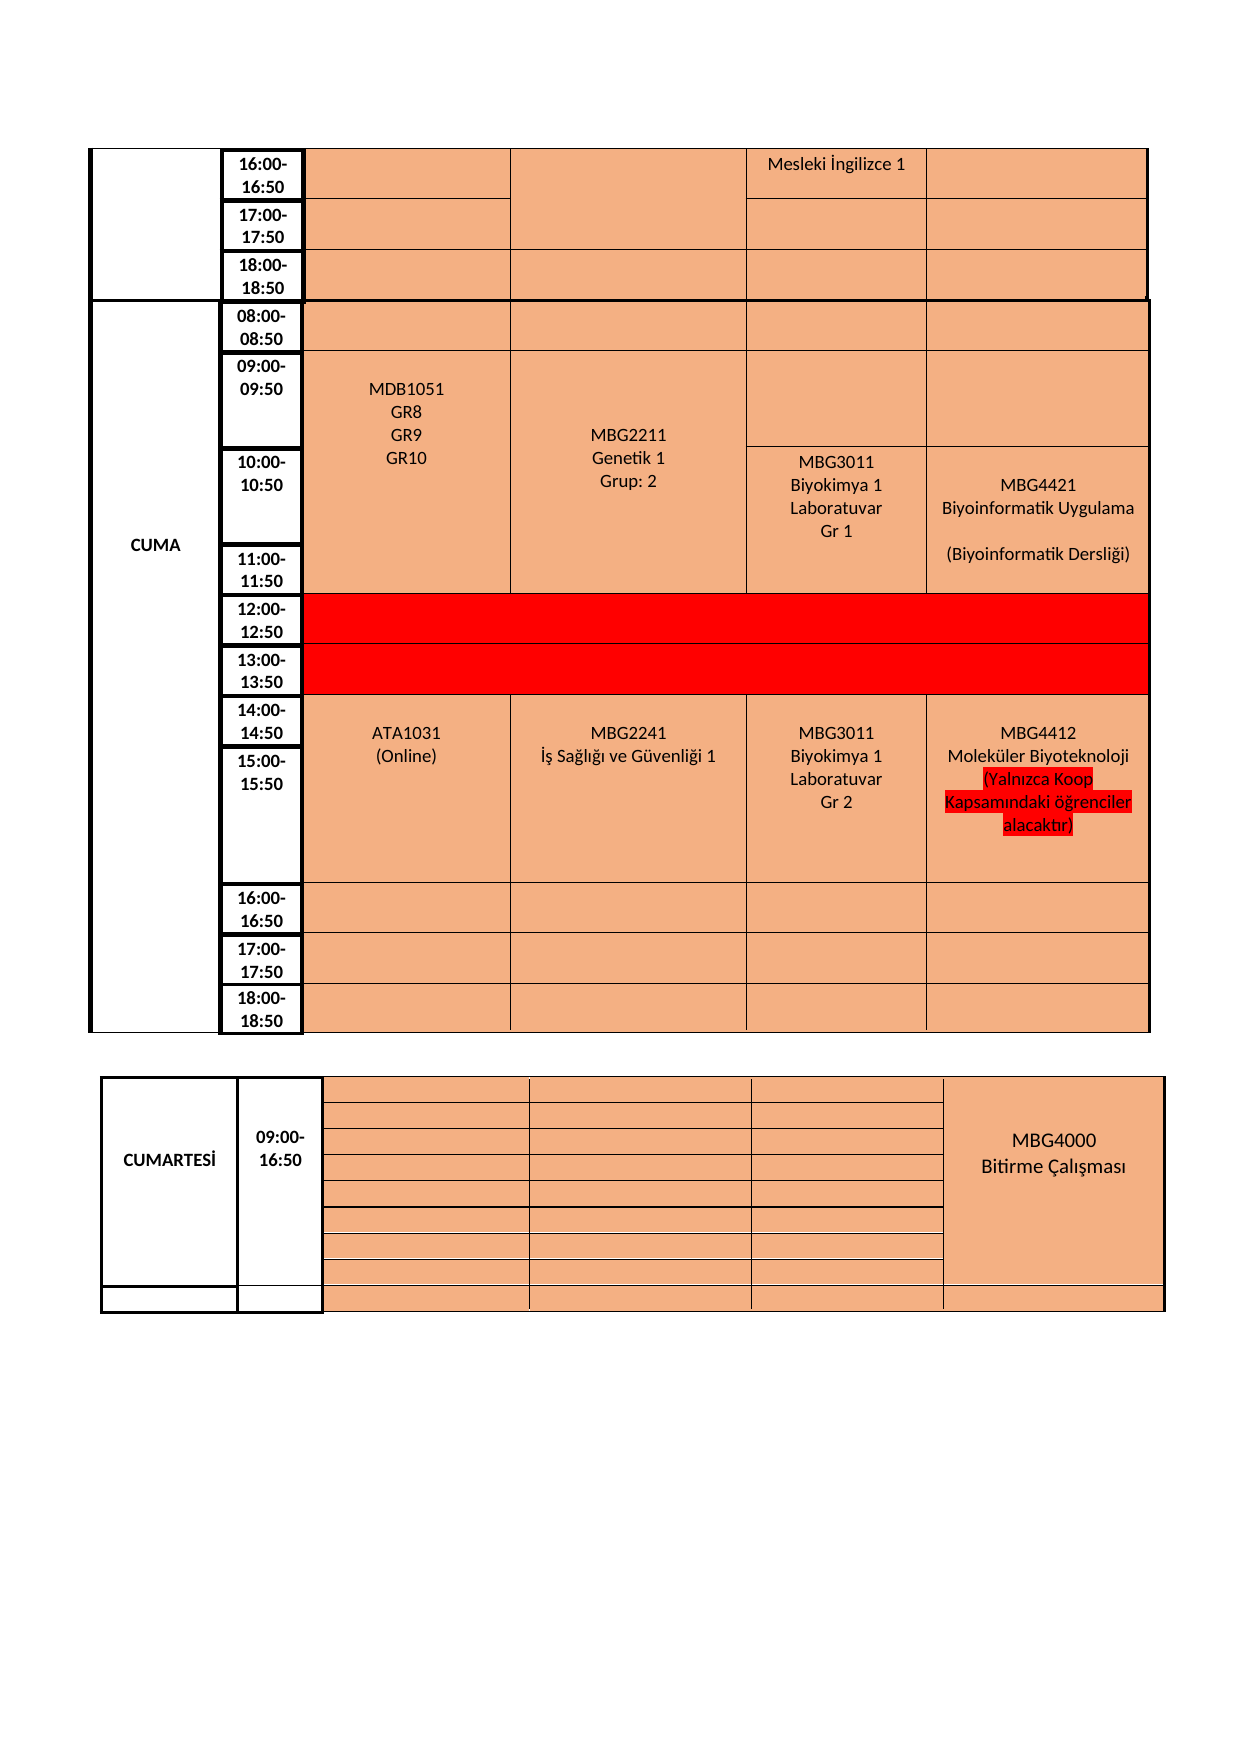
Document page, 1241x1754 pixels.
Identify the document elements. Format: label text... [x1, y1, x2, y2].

table_header CUMARTESİ [103, 1079, 236, 1284]
table_cell [927, 984, 1148, 1032]
table_cell MBG2211 Genetik 1 Grup: 2 [511, 351, 746, 593]
table_cell ATA1031 (Online) [304, 695, 510, 882]
table_cell [927, 351, 1148, 446]
table_cell [530, 1103, 751, 1128]
table_cell [304, 984, 511, 1032]
table_cell 17:00-17:50 [224, 203, 301, 249]
table_cell [304, 933, 510, 983]
table_cell [306, 199, 510, 249]
table_cell [747, 933, 926, 983]
table_cell 18:00-18:50 [223, 986, 300, 1032]
table_cell [752, 1181, 943, 1206]
table_cell [324, 1103, 529, 1128]
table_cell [747, 149, 926, 198]
table_cell 10:00-10:50 [223, 451, 300, 542]
table_cell [306, 149, 510, 198]
table_cell [927, 149, 1146, 198]
table_cell [927, 883, 1148, 932]
table_cell [324, 1208, 529, 1232]
table_cell [747, 199, 926, 249]
table_cell [752, 1155, 943, 1180]
table_cell [511, 302, 746, 350]
table_cell [103, 1288, 236, 1311]
table_cell [747, 883, 926, 932]
table_cell [511, 984, 746, 1032]
table_cell [511, 149, 746, 249]
table_cell 16:00-16:50 [223, 886, 300, 932]
table_header [751, 1077, 943, 1102]
table_cell [511, 883, 746, 932]
table_cell [324, 1155, 529, 1180]
table_cell [530, 1234, 751, 1258]
table_cell MBG2241 İş Sağlığı ve Güvenliği 1 [511, 695, 746, 882]
table_cell [324, 1181, 529, 1206]
table_cell [752, 1234, 943, 1258]
table_cell [511, 933, 746, 983]
table_cell MBG4421 Biyoinformatik Uygulama (Biyoinformatik Dersliği) [927, 447, 1148, 593]
table_cell [304, 644, 1148, 694]
table_cell 18:00-18:50 [224, 253, 301, 299]
table_cell [530, 1208, 751, 1232]
table_cell [530, 1155, 751, 1180]
table_cell 09:00-09:50 [223, 355, 300, 446]
table_cell [747, 250, 926, 299]
table_cell [752, 1208, 943, 1232]
table_header [530, 1077, 751, 1102]
table_cell [747, 302, 926, 350]
table_header 09:00- 16:50 [239, 1079, 321, 1284]
table_cell [304, 883, 510, 932]
table_cell [752, 1129, 943, 1154]
table_cell [530, 1181, 751, 1206]
table_cell [752, 1260, 943, 1284]
table_cell 12:00-12:50 [223, 597, 300, 643]
table_cell [746, 984, 927, 1032]
table_header MBG4000 Bitirme Çalışması [943, 1077, 1163, 1284]
table_cell 13:00-13:50 [223, 648, 300, 694]
table_cell [324, 1260, 529, 1284]
table_header [324, 1077, 529, 1102]
table_cell [324, 1234, 529, 1258]
table_cell [927, 250, 1146, 299]
table_cell MBG4412 Moleküler Biyoteknoloji (Yalnızca Koop Kapsamındaki öğrenciler alacaktır) [927, 695, 1148, 882]
table_cell [752, 1103, 943, 1128]
table_cell [747, 351, 926, 446]
table_cell [306, 250, 510, 299]
table_cell [943, 1286, 1163, 1311]
table_cell [530, 1260, 751, 1284]
table_cell [304, 302, 510, 350]
table_cell 17:00-17:50 [223, 937, 300, 983]
table_cell 16:00-16:50 [224, 152, 301, 198]
table_cell 15:00-15:50 [223, 749, 300, 882]
table_cell [324, 1129, 529, 1154]
table_cell 14:00-14:50 [223, 698, 300, 744]
table_cell [511, 250, 746, 299]
table_cell MBG3011 Biyokimya 1 Laboratuvar Gr 2 [747, 695, 926, 882]
table_cell 08:00-08:50 [223, 304, 300, 350]
table_cell 11:00-11:50 [223, 547, 300, 593]
table_cell [239, 1286, 321, 1311]
table_cell [324, 1286, 529, 1311]
table_cell [751, 1286, 943, 1311]
table_cell MBG3011 Biyokimya 1 Laboratuvar Gr 1 [747, 447, 926, 593]
table_cell [927, 199, 1146, 249]
table_cell [530, 1129, 751, 1154]
table_cell [927, 933, 1148, 983]
table_cell [927, 302, 1148, 350]
table_cell [304, 594, 1148, 643]
table_cell CUMA [93, 302, 218, 1032]
table_cell MDB1051 GR8 GR9 GR10 [304, 351, 510, 593]
table_cell [530, 1286, 751, 1311]
